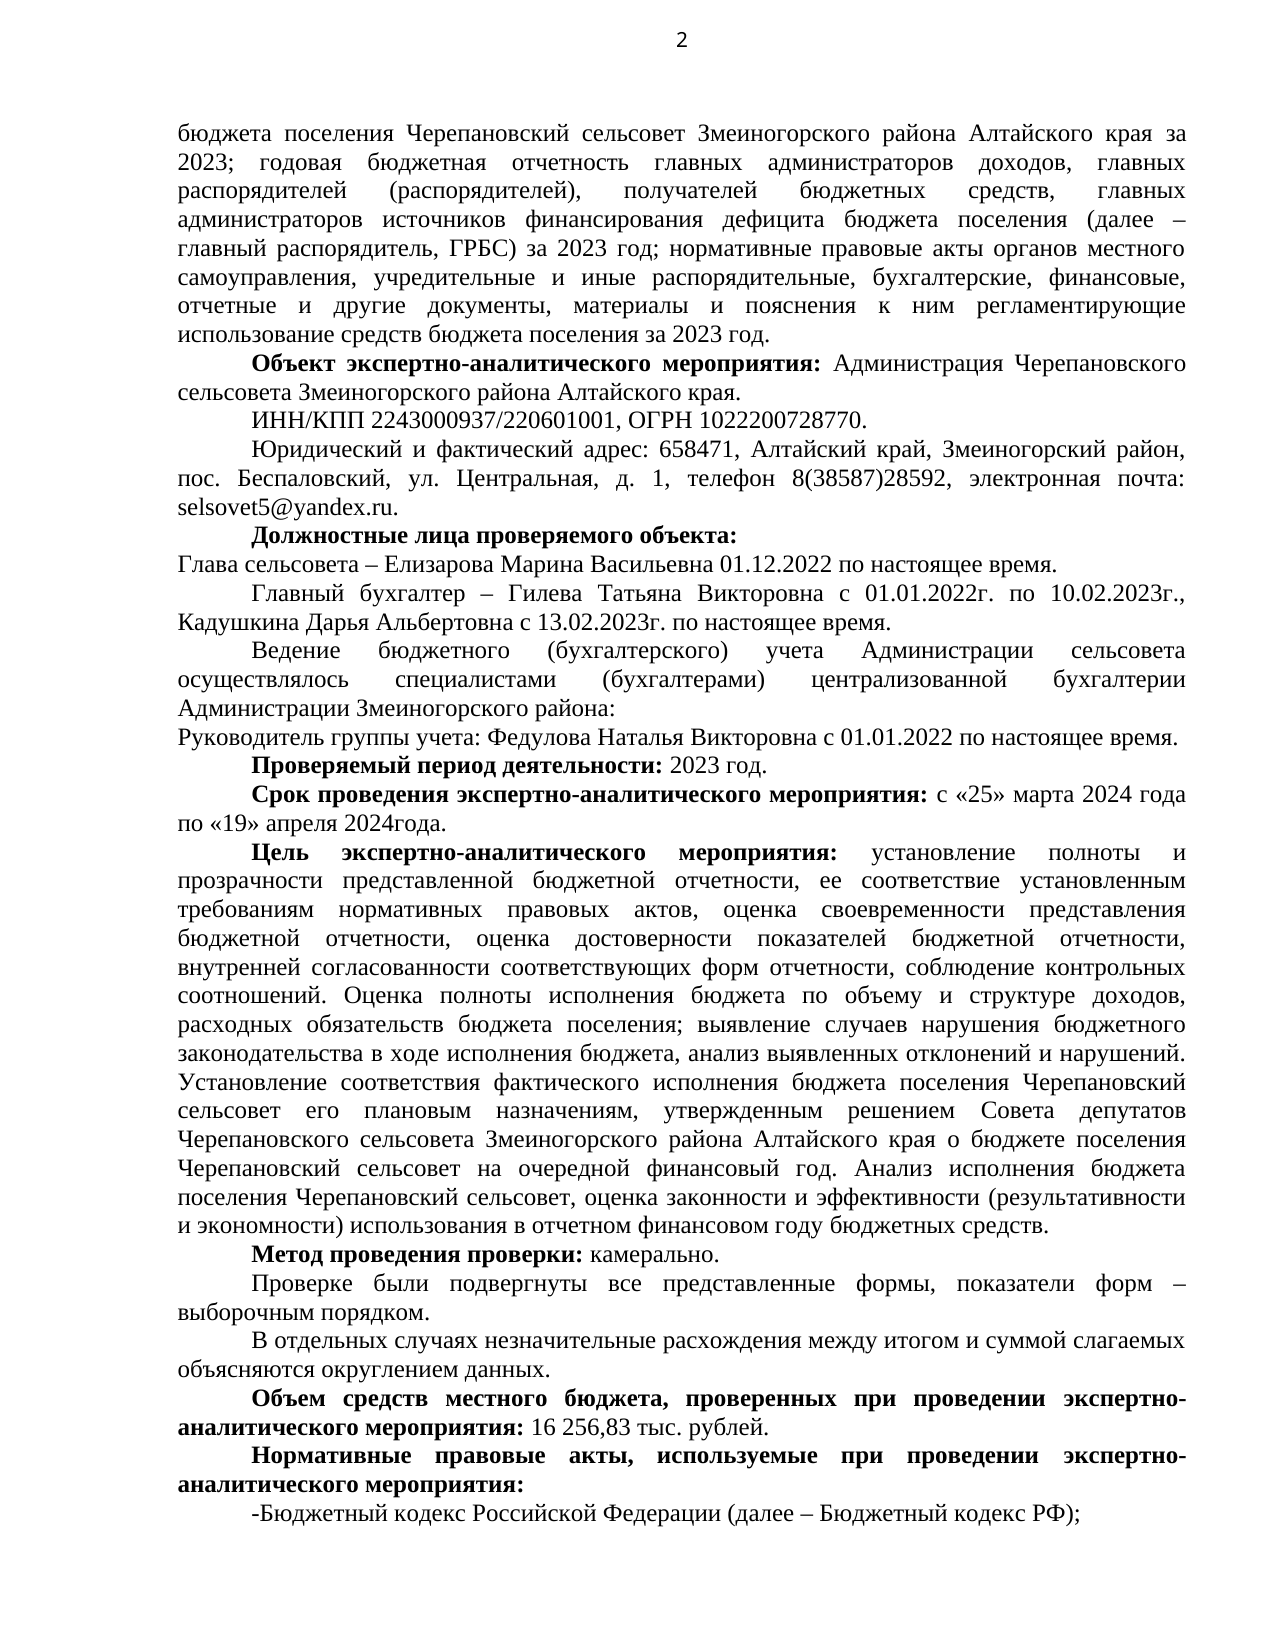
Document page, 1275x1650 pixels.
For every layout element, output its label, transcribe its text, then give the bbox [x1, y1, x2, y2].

text -Бюджетный кодекс Российской Федерации (далее – Бюджетный кодекс РФ); [177, 1498, 1186, 1527]
text Объект экспертно-аналитического мероприятия: Администрация Черепановского сельсовета Змеиногорского района Алтайского края. [177, 348, 1186, 406]
text Цель экспертно-аналитического мероприятия: установление полноты и прозрачности представленной бюджетной отчетности, ее соответствие установленным требованиям нормативных правовых актов, оценка своевременности представления бюджетной отчетности, оценка достоверности показателей бюджетной отчетности, внутренней согласованности соответствующих форм отчетности, соблюдение контрольных соотношений. Оценка полноты исполнения бюджета по объему и структуре доходов, расходных обязательств бюджета поселения; выявление случаев нарушения бюджетного законодательства в ходе исполнения бюджета, анализ выявленных отклонений и нарушений. Установление соответствия фактического исполнения бюджета поселения Черепановский сельсовет его плановым назначениям, утвержденным решением Совета депутатов Черепановского сельсовета Змеиногорского района Алтайского края о бюджете поселения Черепановский сельсовет на очередной финансовый год. Анализ исполнения бюджета поселения Черепановский сельсовет, оценка законности и эффективности (результативности и экономности) использования в отчетном финансовом году бюджетных средств. [177, 837, 1186, 1239]
text Ведение бюджетного (бухгалтерского) учета Администрации сельсовета осуществлялось специалистами (бухгалтерами) централизованной бухгалтерии Администрации Змеиногорского района: [177, 636, 1186, 722]
text Главный бухгалтер – Гилева Татьяна Викторовна с 01.01.2022г. по 10.02.2023г., Кадушкина Дарья Альбертовна с 13.02.2023г. по настоящее время. [177, 578, 1186, 636]
text Нормативные правовые акты, используемые при проведении экспертно-аналитического мероприятия: [177, 1441, 1186, 1498]
text Руководитель группы учета: Федулова Наталья Викторовна с 01.01.2022 по настоящее время. [177, 722, 1186, 751]
text Проверке были подвергнуты все представленные формы, показатели форм – выборочным порядком. [177, 1268, 1186, 1326]
text Метод проведения проверки: камерально. [177, 1239, 1186, 1268]
text ИНН/КПП 2243000937/220601001, ОГРН 1022200728770. [177, 406, 1186, 434]
text Должностные лица проверяемого объекта: [177, 521, 1186, 549]
text Объем средств местного бюджета, проверенных при проведении экспертно-аналитического мероприятия: 16 256,83 тыс. рублей. [177, 1383, 1186, 1441]
text В отдельных случаях незначительные расхождения между итогом и суммой слагаемых объясняются округлением данных. [177, 1326, 1186, 1383]
text Глава сельсовета – Елизарова Марина Васильевна 01.12.2022 по настоящее время. [177, 549, 1186, 578]
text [177, 118, 1186, 348]
text Юридический и фактический адрес: 658471, Алтайский край, Змеиногорский район, пос. Беспаловский, ул. Центральная, д. 1, телефон 8(38587)28592, электронная почта: selsovet5@yandex.ru. [177, 434, 1186, 521]
text Срок проведения экспертно-аналитического мероприятия: с «25» марта 2024 года по «19» апреля 2024года. [177, 779, 1186, 837]
text Проверяемый период деятельности: 2023 год. [177, 751, 1186, 779]
